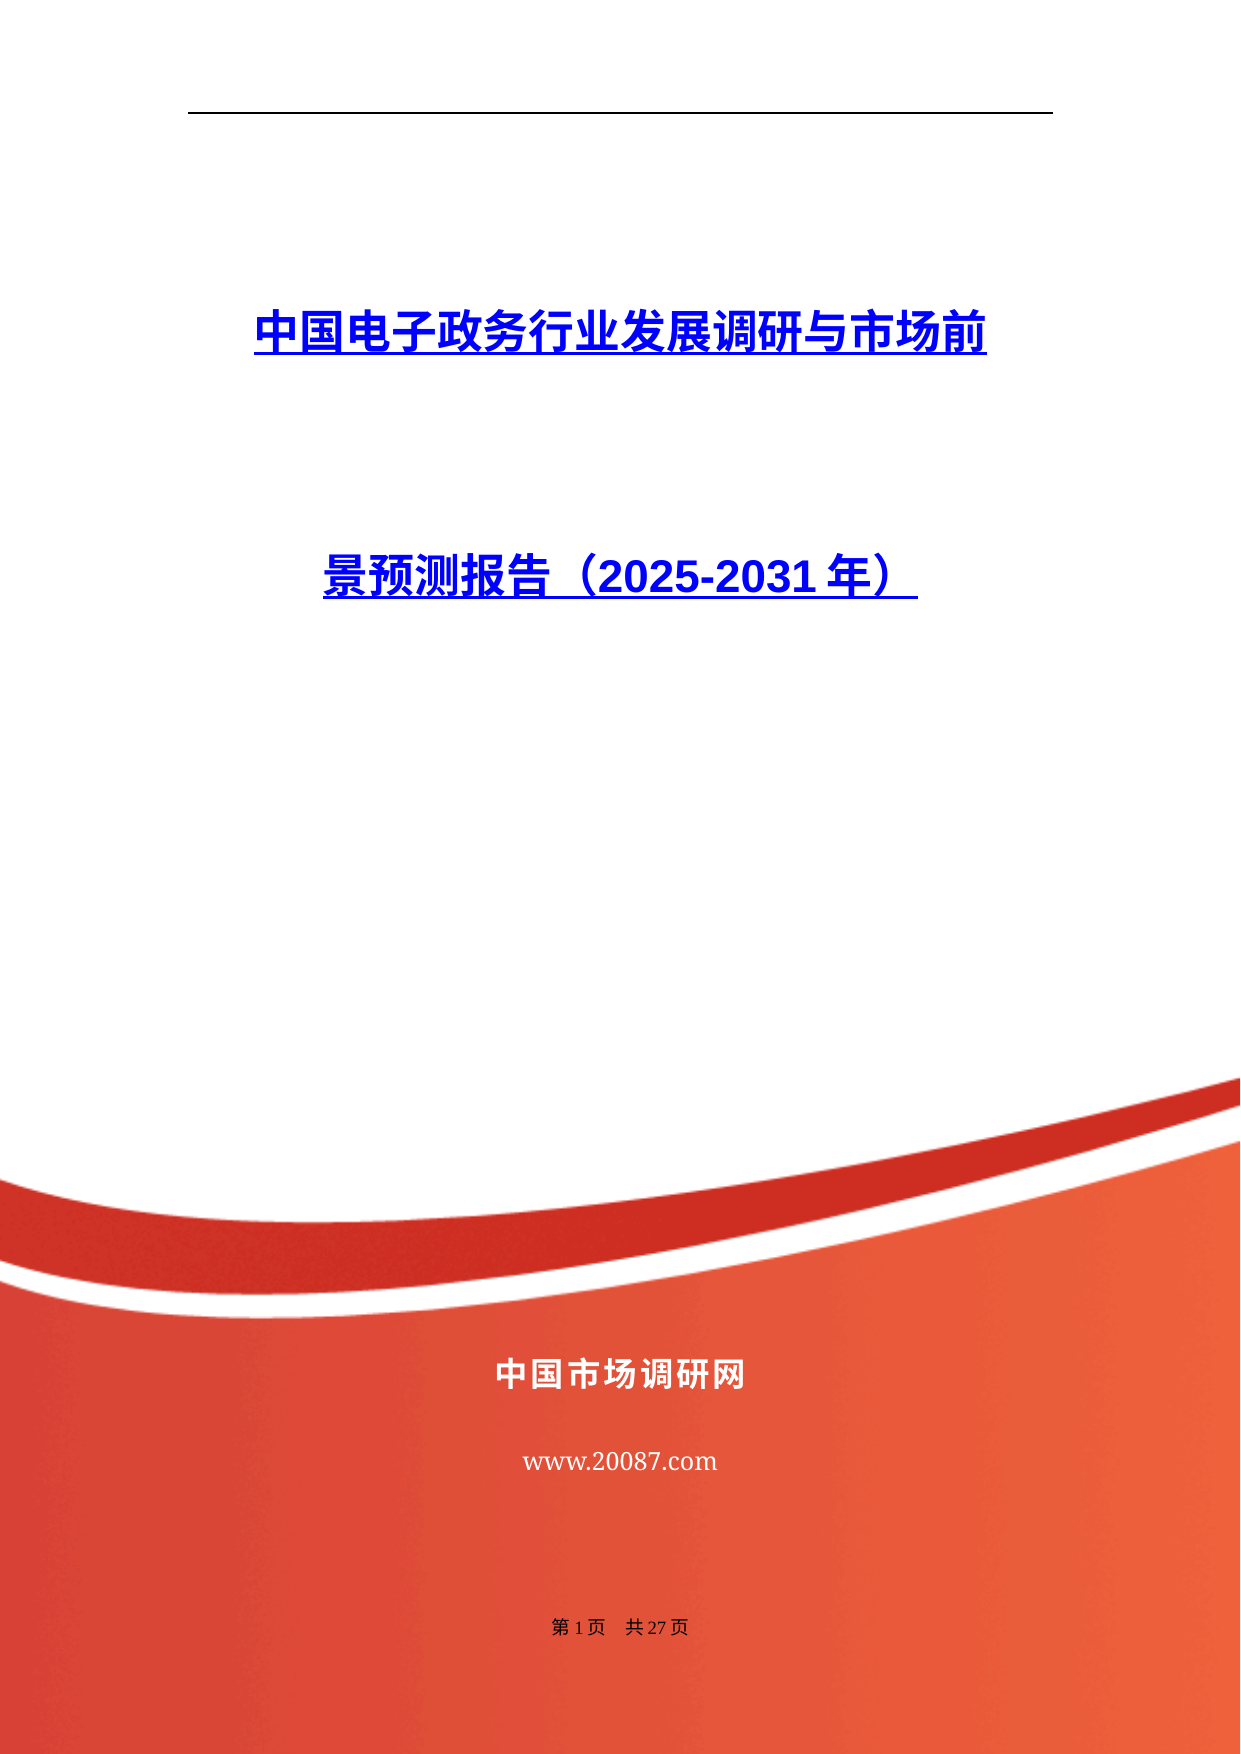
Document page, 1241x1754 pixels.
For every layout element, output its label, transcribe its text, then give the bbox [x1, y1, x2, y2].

picture [0, 1006, 1241, 1754]
subtitle 中国市场调研网 [187, 1339, 1053, 1404]
table_header 中国电子政务行业发展调研与市场前景预测报告（2025-2031年） [188, 207, 1053, 773]
text www.20087.com [187, 1428, 1053, 1493]
